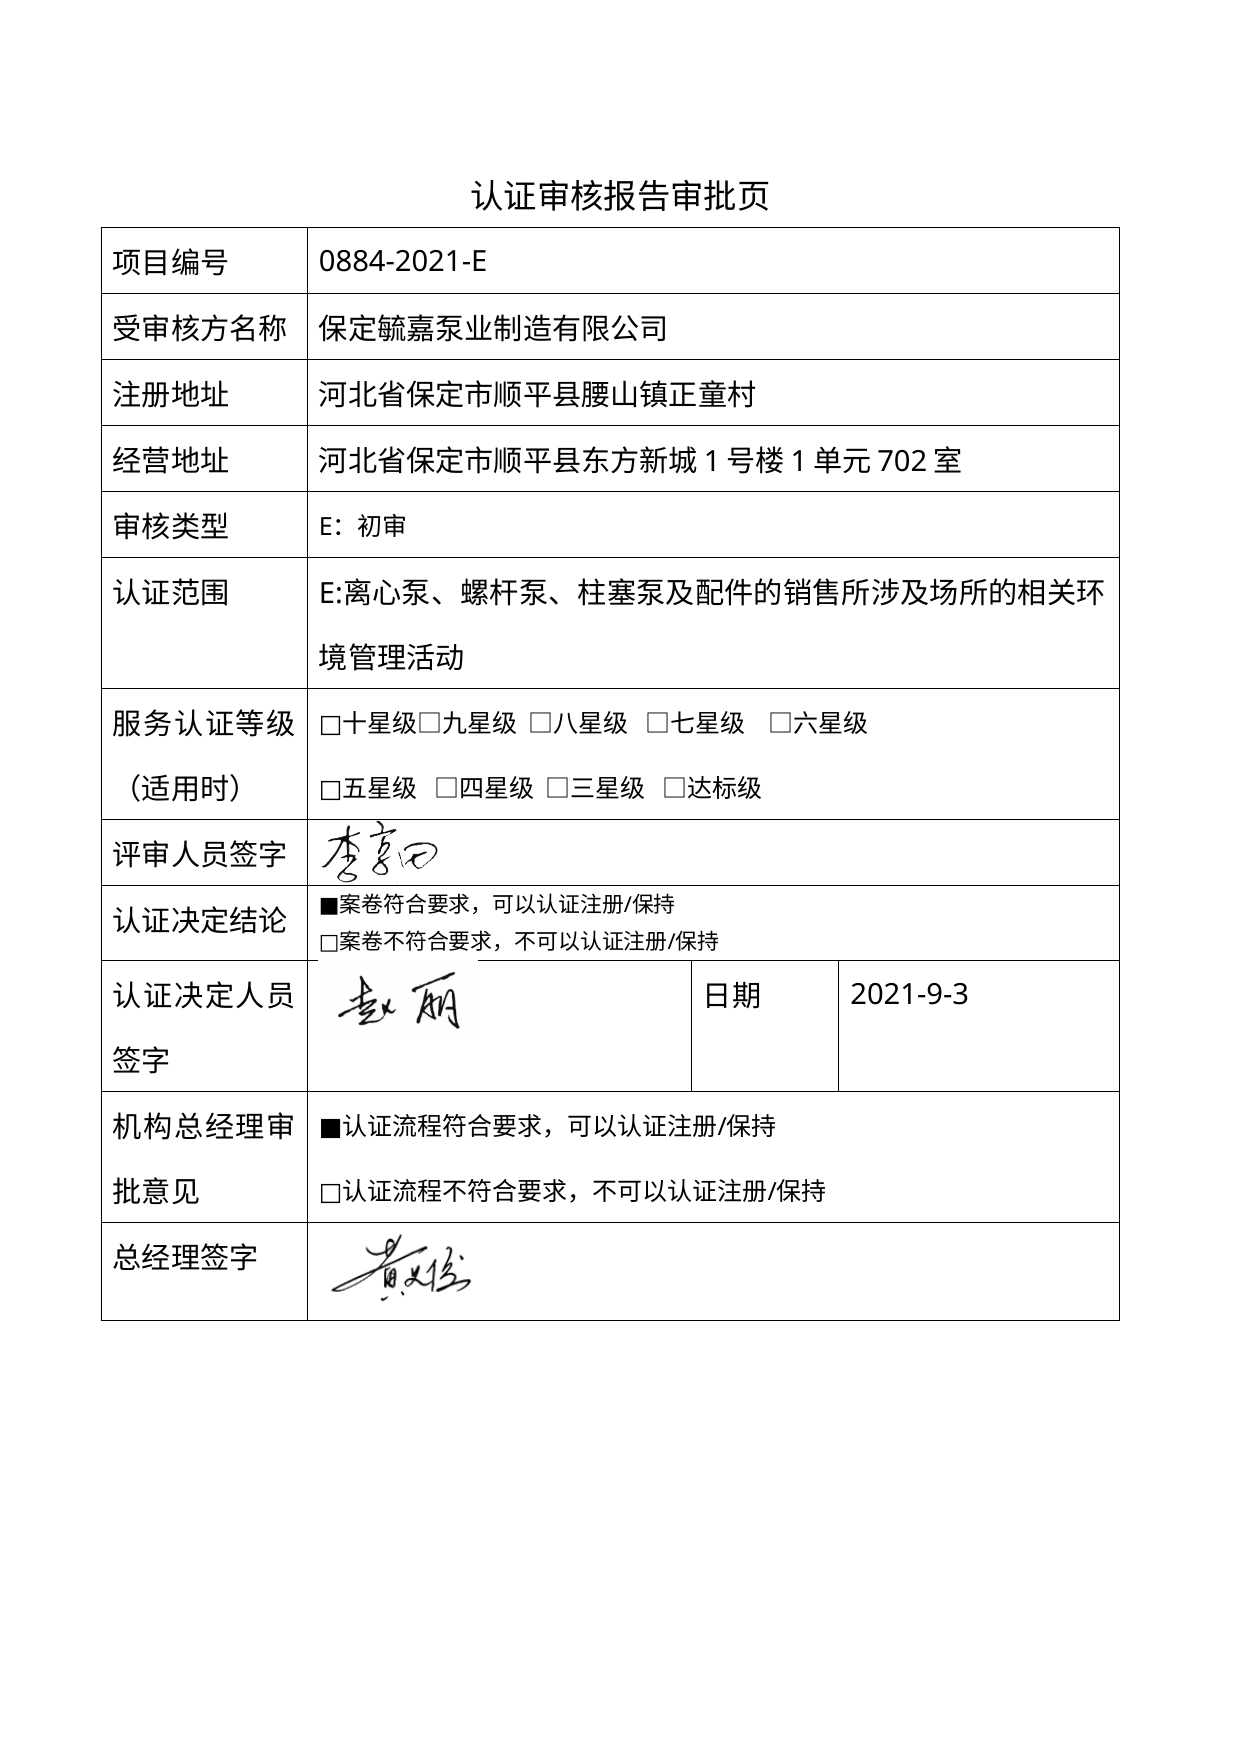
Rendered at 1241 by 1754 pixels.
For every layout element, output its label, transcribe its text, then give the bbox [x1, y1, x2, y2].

table_cell 机构总经理审批意见 [102, 1092, 307, 1222]
table_cell 认证决定人员签字 [102, 961, 307, 1091]
table_cell 服务认证等级（适用时） [102, 689, 307, 819]
table_cell 总经理签字 [102, 1223, 307, 1320]
picture [318, 960, 478, 1041]
table_cell 日期 [692, 961, 838, 1091]
picture [318, 820, 444, 883]
table_cell 经营地址 [102, 426, 307, 491]
table_cell 认证范围 [102, 558, 307, 688]
table_cell 保定毓嘉泵业制造有限公司 [308, 294, 1119, 359]
table_header 0884-2021-E [308, 228, 1119, 293]
table_cell 河北省保定市顺平县腰山镇正童村 [308, 360, 1119, 425]
table_header 项目编号 [102, 228, 307, 293]
table_cell E:离心泵、螺杆泵、柱塞泵及配件的销售所涉及场所的相关环境管理活动 [308, 558, 1119, 688]
table_cell [308, 961, 691, 1091]
table_cell 认证决定结论 [102, 886, 307, 960]
table_cell 受审核方名称 [102, 294, 307, 359]
table_cell 河北省保定市顺平县东方新城1号楼1单元702室 [308, 426, 1119, 491]
text 认证审核报告审批页 [112, 162, 1128, 227]
table_cell ■认证流程符合要求，可以认证注册/保持 □认证流程不符合要求，不可以认证注册/保持 [308, 1092, 1119, 1222]
table_cell [308, 820, 1119, 885]
table_cell 注册地址 [102, 360, 307, 425]
picture [318, 1222, 488, 1312]
table_cell ■案卷符合要求，可以认证注册/保持 □案卷不符合要求，不可以认证注册/保持 [308, 886, 1119, 960]
table_cell E：初审 [308, 492, 1119, 557]
table_cell 审核类型 [102, 492, 307, 557]
table_cell 2021-9-3 [839, 961, 1119, 1091]
table_cell [308, 1223, 1119, 1320]
table_cell □十星级□九星级 □八星级 □七星级 □六星级 □五星级 □四星级 □三星级 □达标级 [308, 689, 1119, 819]
table_cell 评审人员签字 [102, 820, 307, 885]
